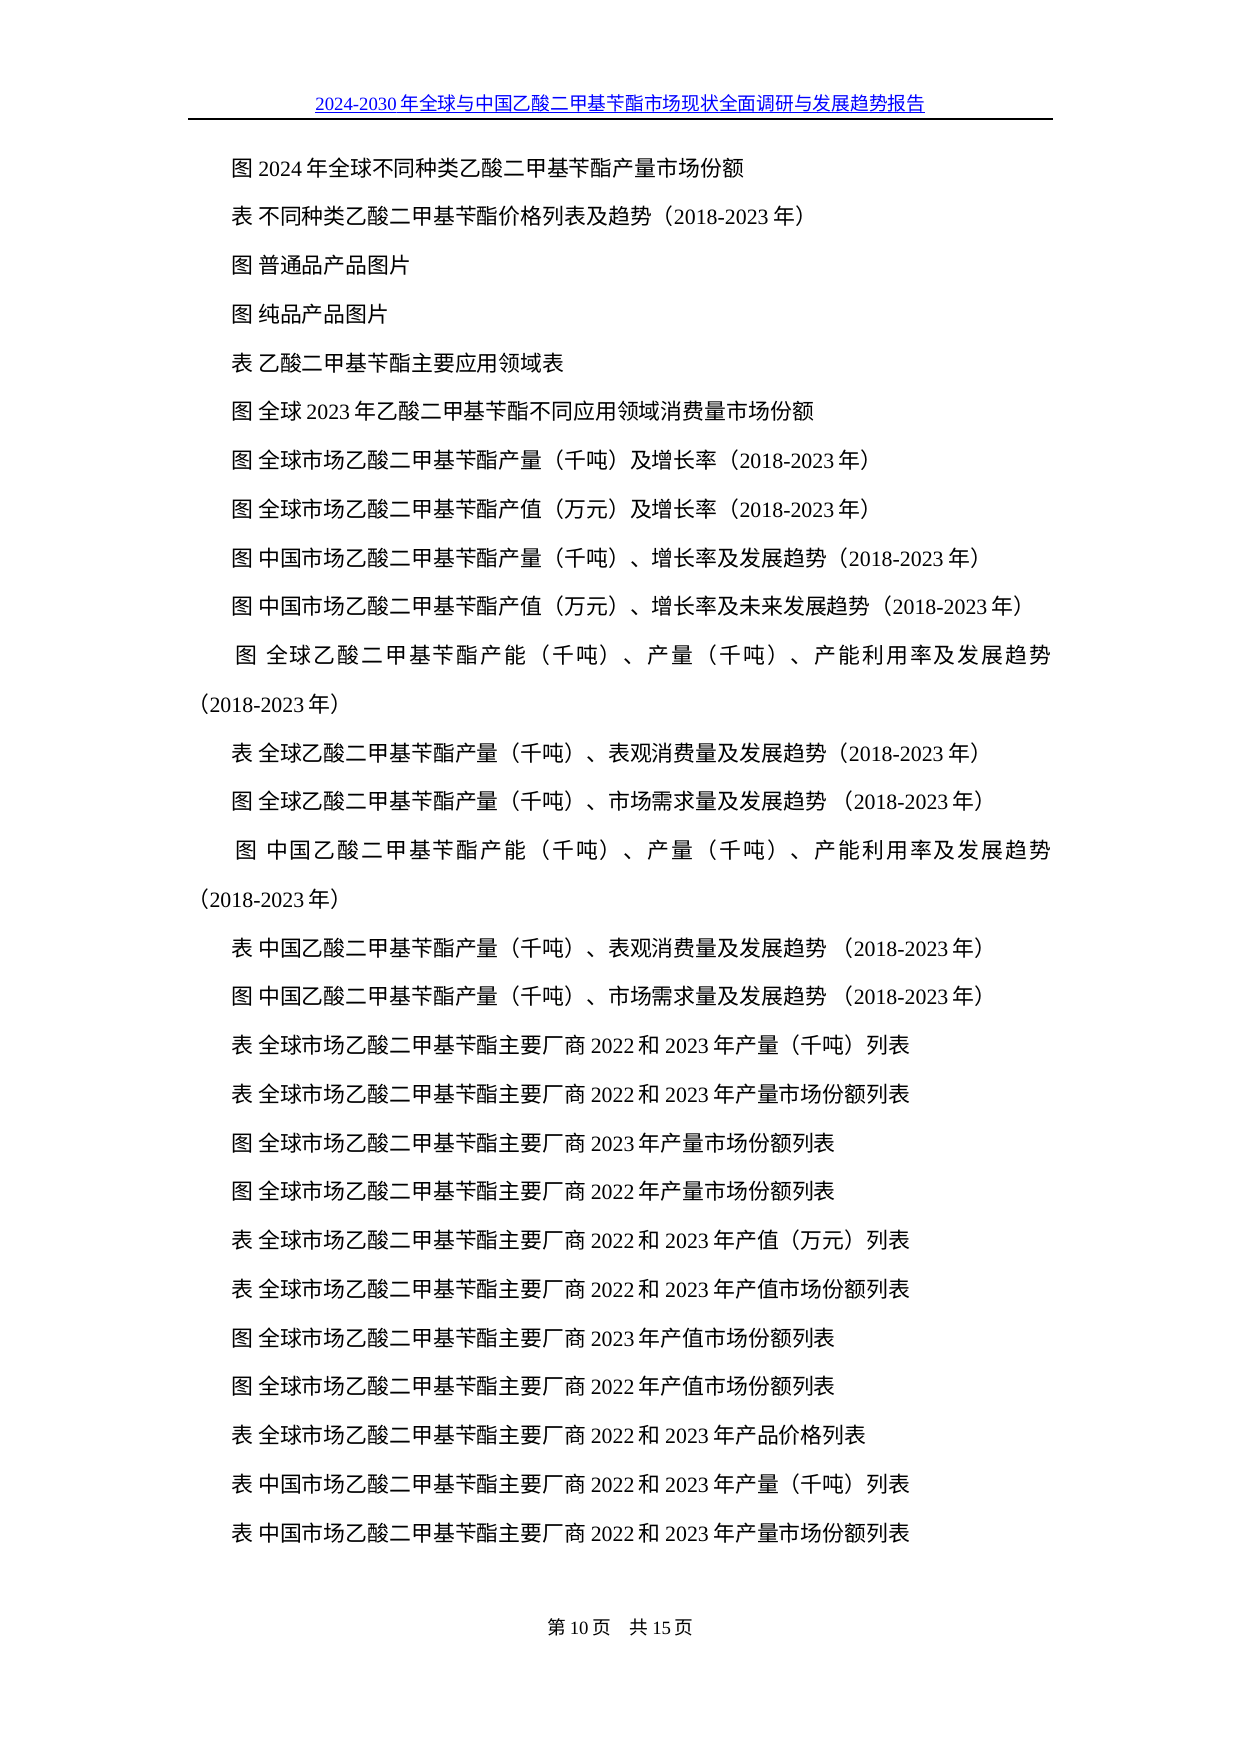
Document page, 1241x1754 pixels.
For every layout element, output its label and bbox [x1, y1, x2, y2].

text [187, 150, 1053, 1548]
